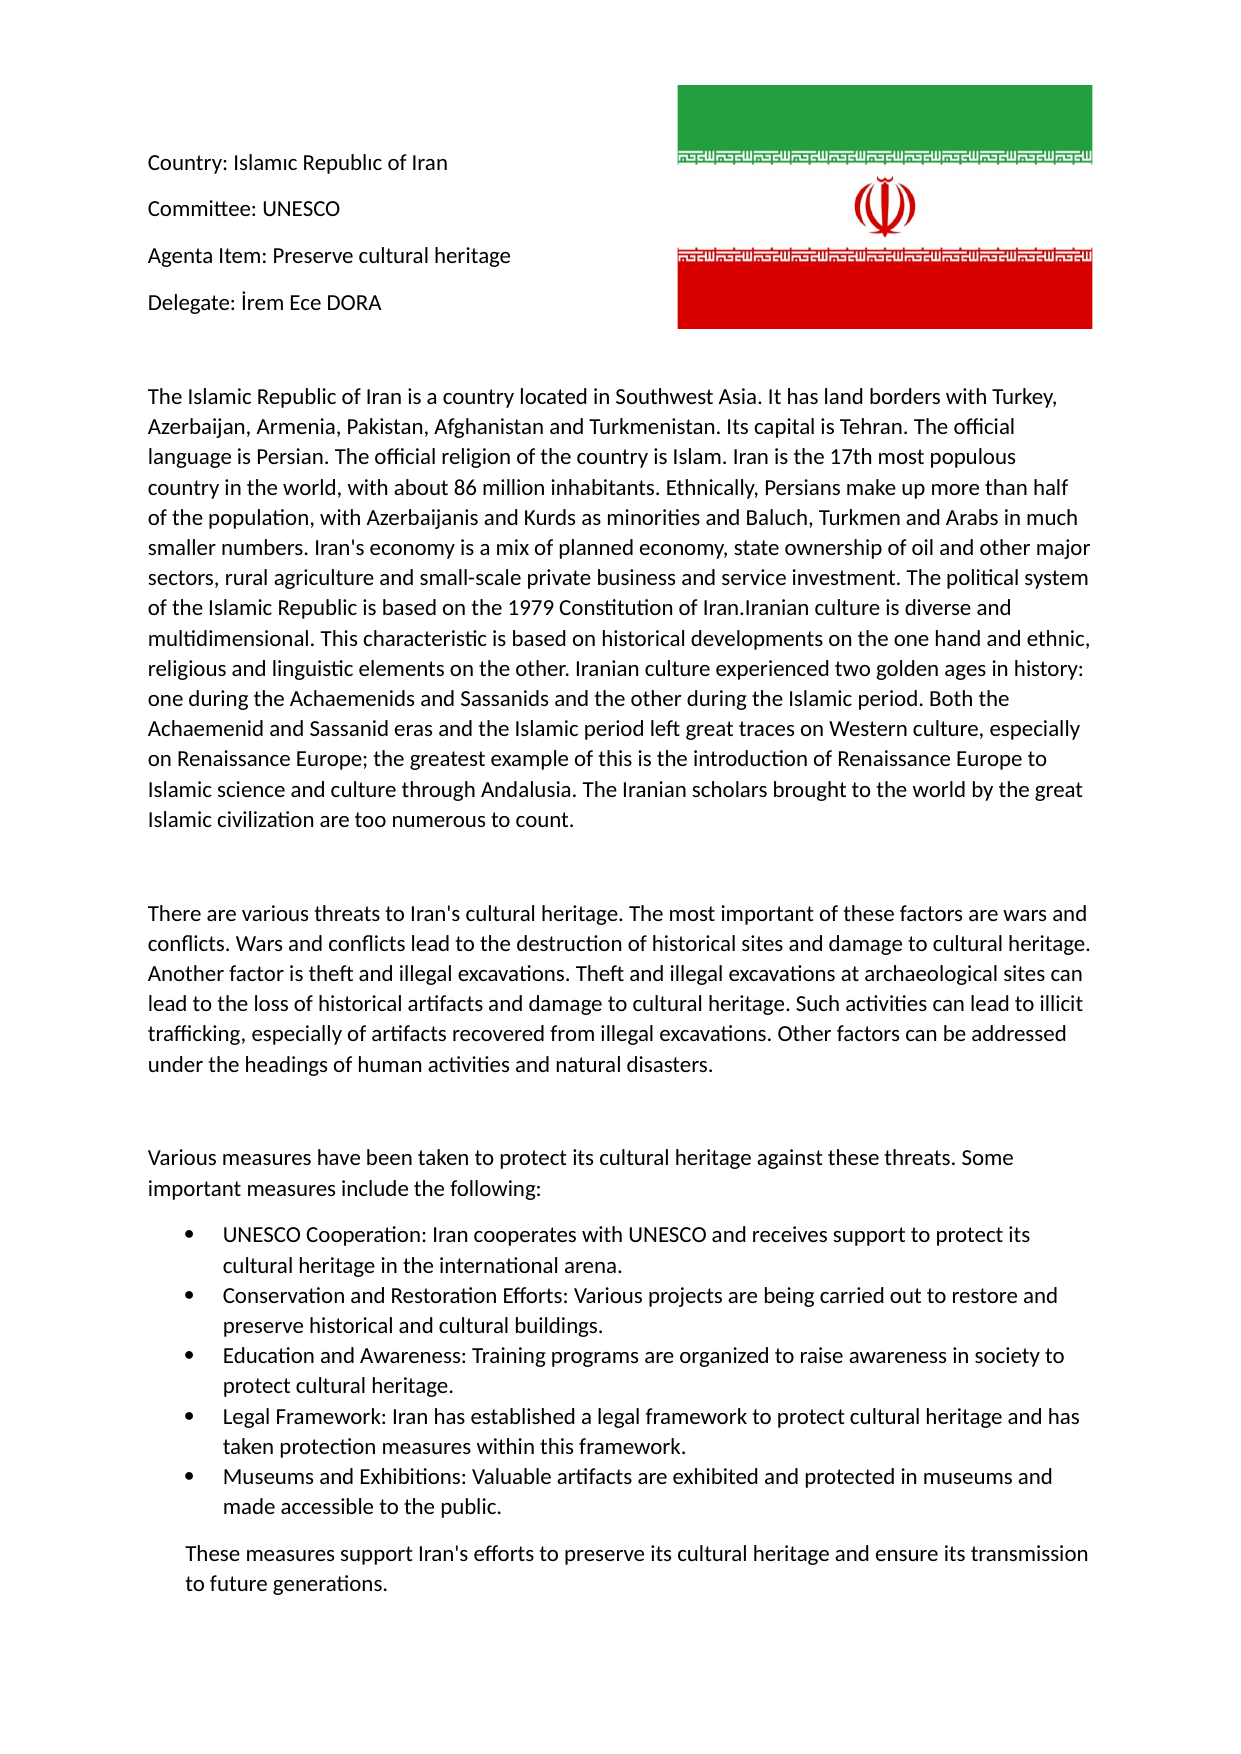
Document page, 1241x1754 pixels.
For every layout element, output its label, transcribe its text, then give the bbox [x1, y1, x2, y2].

list Legal Framework: Iran has established a legal framework to protect cultural heritage and has taken protection measures within this framework. [185, 1402, 1093, 1460]
text Delegate: İrem Ece DORA [148, 288, 677, 316]
list Museums and Exhibitions: Valuable artifacts are exhibited and protected in museums and made accessible to the public. [185, 1462, 1093, 1520]
text The Islamic Republic of Iran is a country located in Southwest Asia. It has land borders with Turkey, Azerbaijan, Armenia, Pakistan, Afghanistan and Turkmenistan. Its capital is Tehran. The official language is Persian. The official religion of the country is Islam. Iran is the 17th most populous country in the world, with about 86 million inhabitants. Ethnically, Persians make up more than half of the population, with Azerbaijanis and Kurds as minorities and Baluch, Turkmen and Arabs in much smaller numbers. Iran's economy is a mix of planned economy, state ownership of oil and other major sectors, rural agriculture and small-scale private business and service investment. The political system of the Islamic Republic is based on the 1979 Constitution of Iran.Iranian culture is diverse and multidimensional. This characteristic is based on historical developments on the one hand and ethnic, religious and linguistic elements on the other. Iranian culture experienced two golden ages in history: one during the Achaemenids and Sassanids and the other during the Islamic period. Both the Achaemenid and Sassanid eras and the Islamic period left great traces on Western culture, especially on Renaissance Europe; the greatest example of this is the introduction of Renaissance Europe to Islamic science and culture through Andalusia. The Iranian scholars brought to the world by the great Islamic civilization are too numerous to count. [148, 382, 1093, 833]
text Agenta Item: Preserve cultural heritage [148, 241, 677, 269]
text Committee: UNESCO [148, 194, 677, 222]
list Education and Awareness: Training programs are organized to raise awareness in society to protect cultural heritage. [185, 1341, 1093, 1399]
text Various measures have been taken to protect its cultural heritage against these threats. Some important measures include the following: [148, 1143, 1093, 1202]
text There are various threats to Iran's cultural heritage. The most important of these factors are wars and conflicts. Wars and conflicts lead to the destruction of historical sites and damage to cultural heritage. Another factor is theft and illegal excavations. Theft and illegal excavations at archaeological sites can lead to the loss of historical artifacts and damage to cultural heritage. Such activities can lead to illicit trafficking, especially of artifacts recovered from illegal excavations. Other factors can be addressed under the headings of human activities and natural disasters. [148, 899, 1093, 1078]
list UNESCO Cooperation: Iran cooperates with UNESCO and receives support to protect its cultural heritage in the international arena. [185, 1221, 1093, 1279]
picture [677, 85, 1093, 329]
list Conservation and Restoration Efforts: Various projects are being carried out to restore and preserve historical and cultural buildings. [185, 1281, 1093, 1339]
text These measures support Iran's efforts to preserve its cultural heritage and ensure its transmission to future generations. [185, 1539, 1093, 1597]
text Country: Islamıc Republıc of Iran [148, 148, 677, 176]
